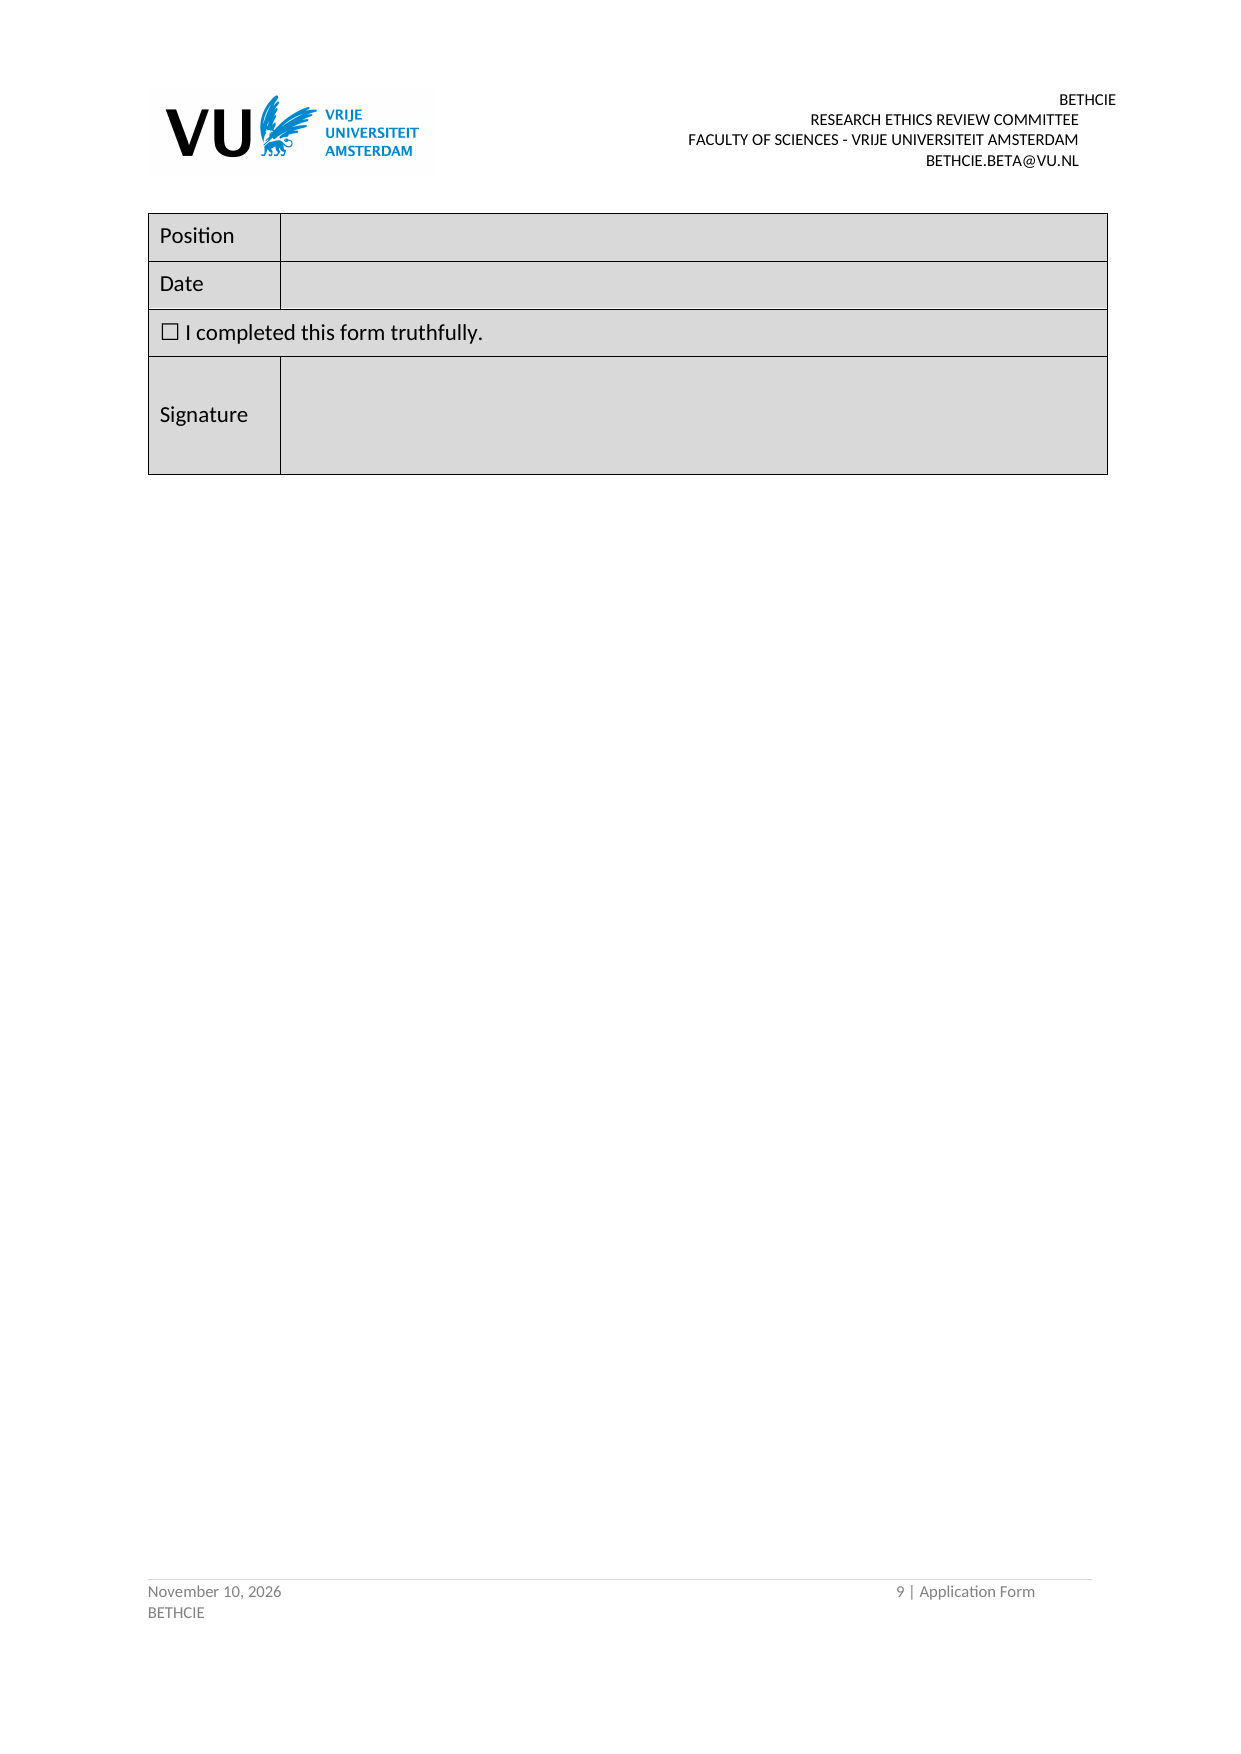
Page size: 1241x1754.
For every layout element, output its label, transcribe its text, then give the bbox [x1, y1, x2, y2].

table_cell Position [149, 214, 280, 261]
table_cell Signature [149, 357, 280, 474]
table_cell [281, 262, 1107, 308]
table_cell I completed this form truthfully. [149, 310, 1107, 356]
table_cell Date [149, 262, 280, 308]
picture [147, 88, 437, 175]
table_cell [281, 357, 1107, 474]
table_cell [281, 214, 1107, 261]
